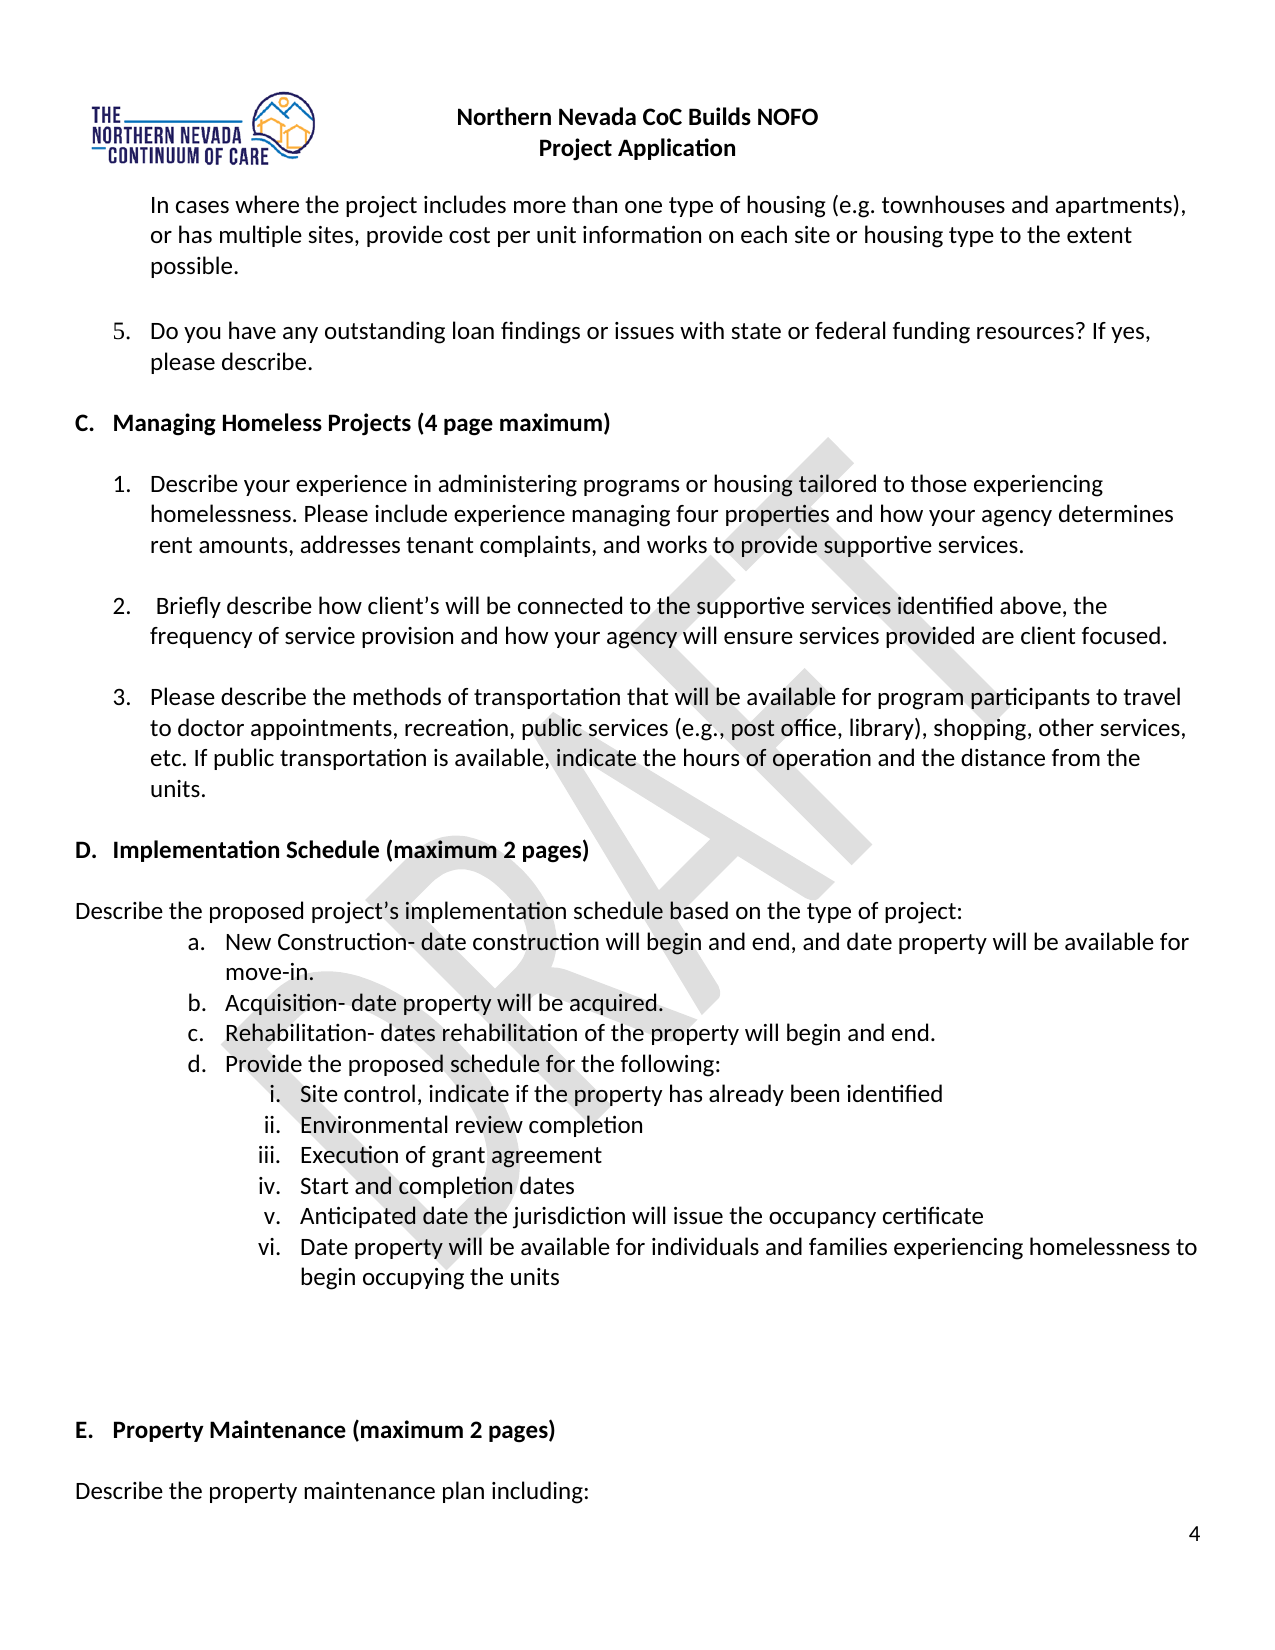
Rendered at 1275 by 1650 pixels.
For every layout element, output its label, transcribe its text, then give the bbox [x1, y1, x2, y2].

list Acquisition- date property will be acquired. [187, 987, 1200, 1017]
list Provide the proposed schedule for the following: [187, 1048, 1200, 1078]
list Date property will be available for individuals and families experiencing homelessness to begin occupying the units [281, 1231, 1200, 1292]
list Execution of grant agreement [281, 1139, 1200, 1170]
text Describe the property maintenance plan including: [75, 1475, 1200, 1506]
list Describe your experience in administering programs or housing tailored to those experiencing homelessness. Please include experience managing four properties and how your agency determines rent amounts, addresses tenant complaints, and works to provide supportive services. [112, 468, 1200, 559]
list Anticipated date the jurisdiction will issue the occupancy certificate [281, 1200, 1200, 1231]
list Site control, indicate if the property has already been identified [281, 1078, 1200, 1109]
list Start and completion dates [281, 1170, 1200, 1200]
list Briefly describe how client’s will be connected to the supportive services identified above, the frequency of service provision and how your agency will ensure services provided are client focused. [112, 590, 1200, 651]
picture [75, 75, 326, 168]
list Property Maintenance (maximum 2 pages) [75, 1414, 1200, 1444]
list Implementation Schedule (maximum 2 pages) [75, 834, 1200, 865]
text Describe the proposed project’s implementation schedule based on the type of project: [75, 895, 1200, 926]
list Environmental review completion [281, 1109, 1200, 1139]
list Please describe the methods of transportation that will be available for program participants to travel to doctor appointments, recreation, public services (e.g., post office, library), shopping, other services, etc. If public transportation is available, indicate the hours of operation and the distance from the units. [112, 682, 1200, 804]
list Do you have any outstanding loan findings or issues with state or federal funding resources? If yes, please describe. [112, 315, 1200, 376]
list Rehabilitation- dates rehabilitation of the property will begin and end. [187, 1017, 1200, 1048]
list Managing Homeless Projects (4 page maximum) [75, 407, 1200, 437]
list New Construction- date construction will begin and end, and date property will be available for move-in. [187, 926, 1200, 987]
